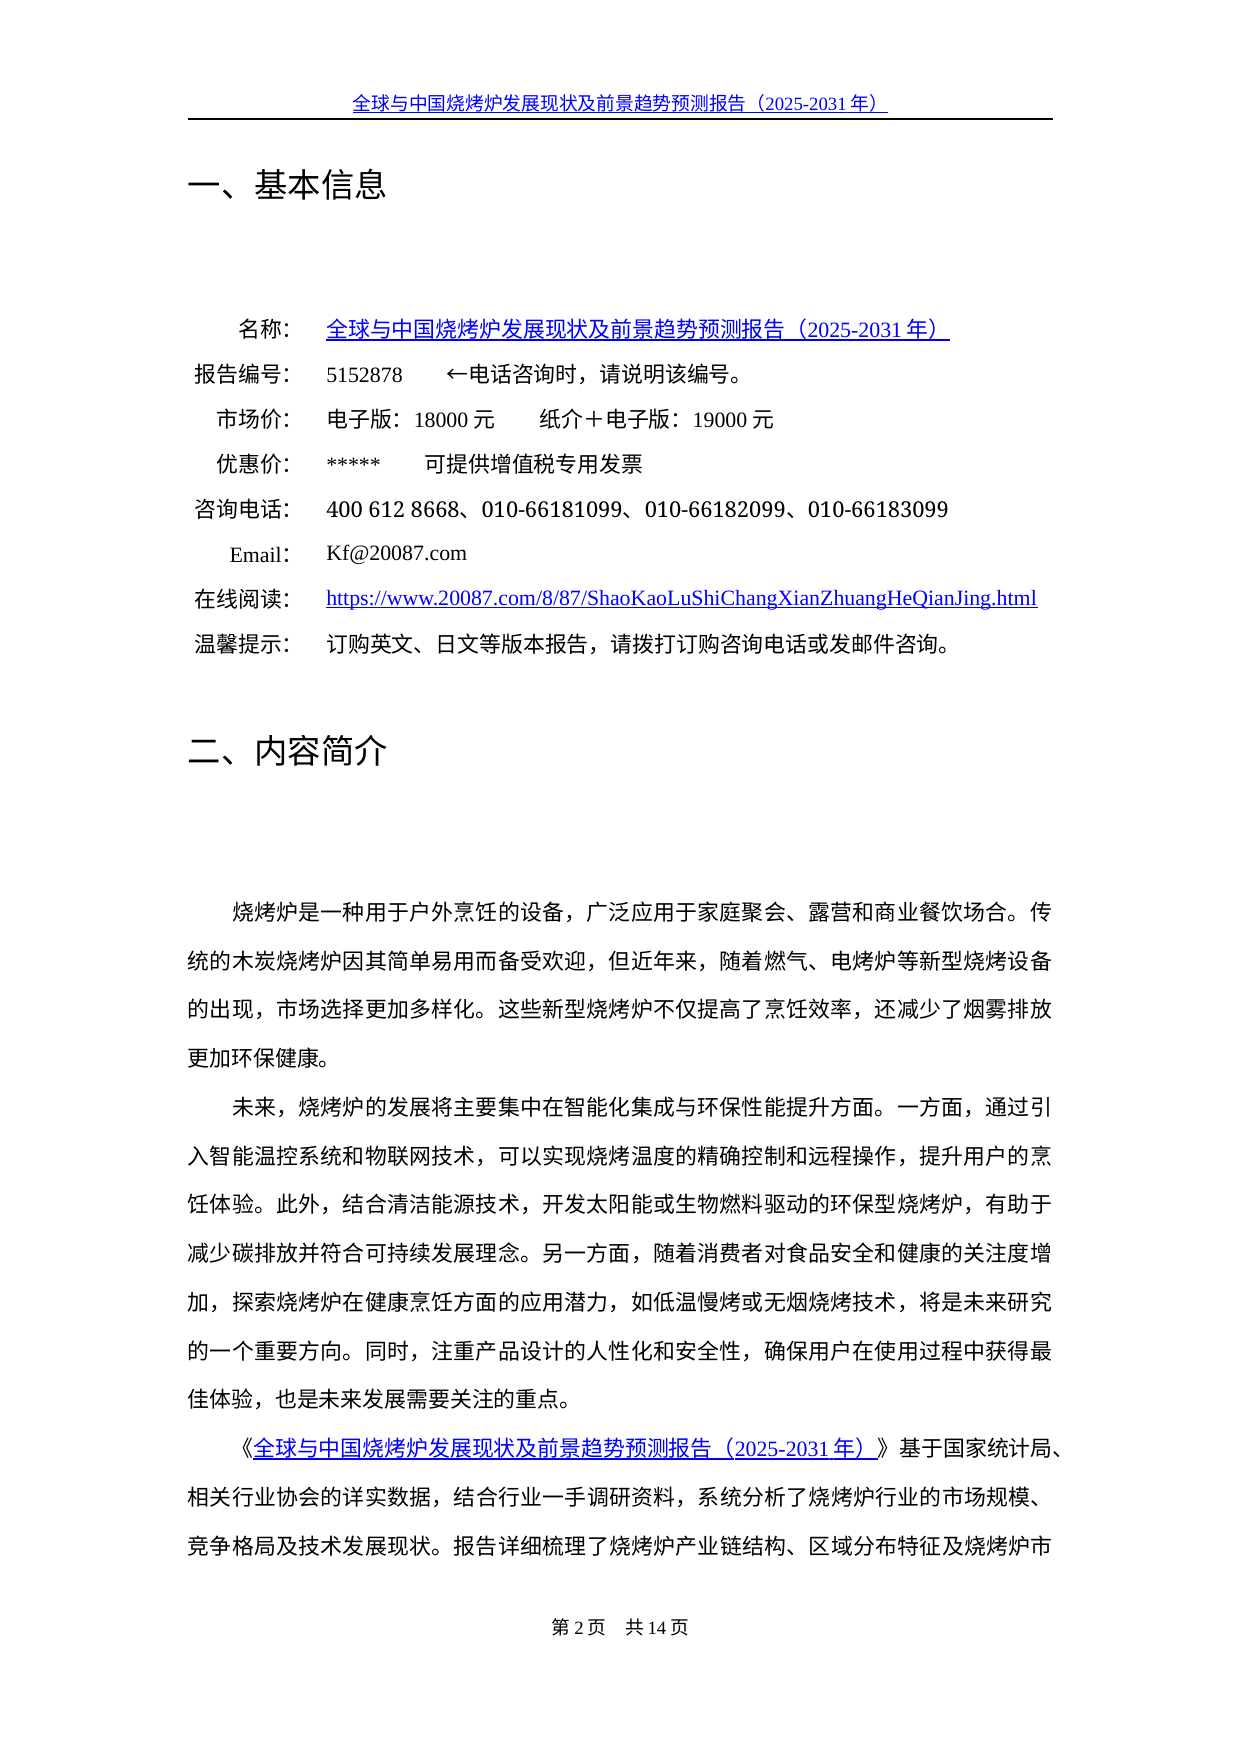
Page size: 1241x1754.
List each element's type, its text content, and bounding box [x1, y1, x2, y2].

table_cell 5152878 ←电话咨询时，请说明该编号。 [315, 357, 1073, 402]
table_cell 报告编号： [167, 357, 315, 402]
title 二、内容简介 [187, 717, 1053, 782]
table_cell 温馨提示： [167, 627, 315, 672]
table_cell Kf@20087.com [315, 537, 1073, 582]
table_header 全球与中国烧烤炉发展现状及前景趋势预测报告（2025-2031年） [315, 312, 1073, 357]
table_cell 订购英文、日文等版本报告，请拨打订购咨询电话或发邮件咨询。 [315, 627, 1073, 672]
table_cell [315, 582, 1073, 627]
table_cell 咨询电话： [167, 492, 315, 537]
table_cell 优惠价： [167, 447, 315, 492]
table_cell 在线阅读： [167, 582, 315, 627]
table_cell 400 612 8668、010-66181099、010-66182099、010-66183099 [315, 492, 1073, 537]
table_cell 电子版：18000 元 纸介＋电子版：19000 元 [315, 402, 1073, 447]
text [187, 894, 1053, 1561]
title 一、基本信息 [187, 150, 1053, 215]
table_cell ***** 可提供增值税专用发票 [315, 447, 1073, 492]
table_cell Email： [167, 537, 315, 582]
table_header 名称： [167, 312, 315, 357]
table_cell 市场价： [167, 402, 315, 447]
